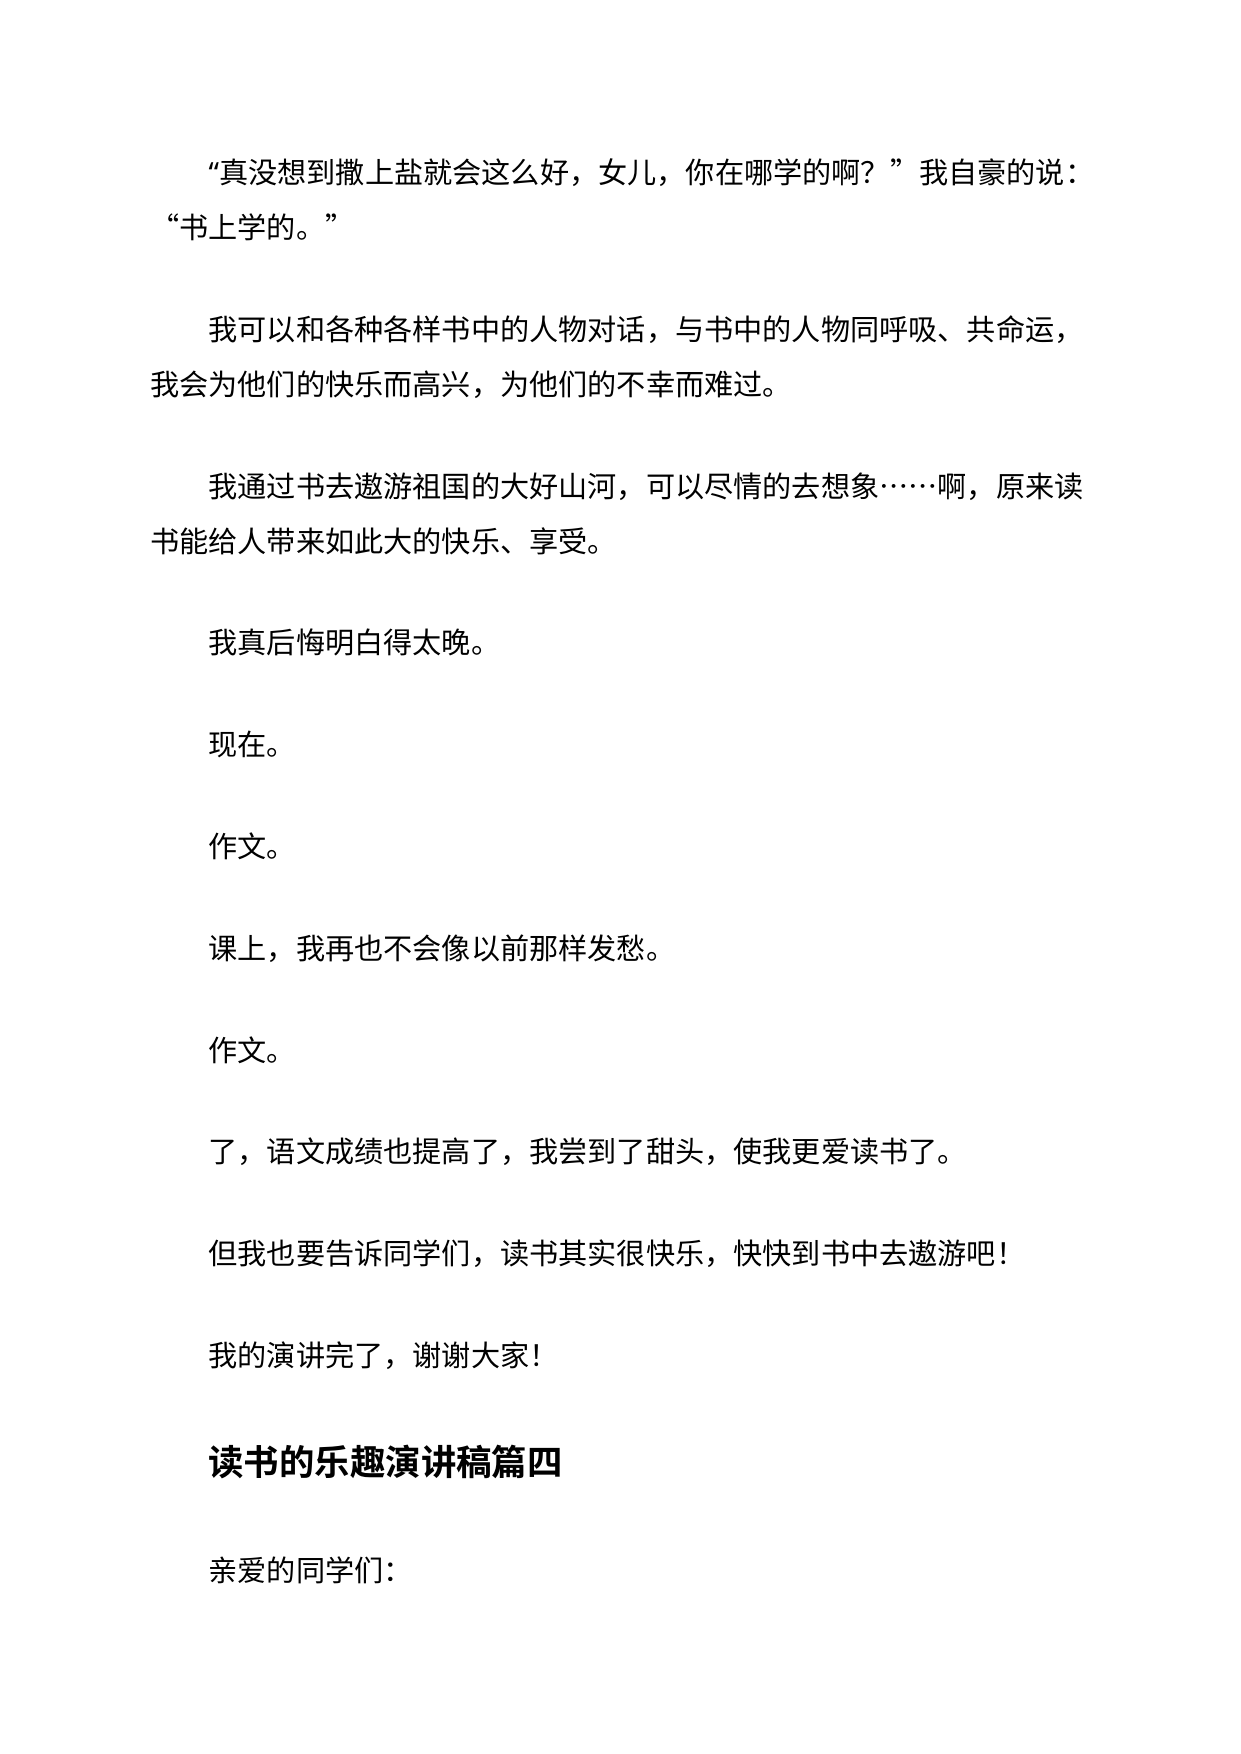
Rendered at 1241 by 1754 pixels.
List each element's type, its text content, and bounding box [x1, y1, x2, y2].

text 作文。 [150, 824, 1090, 866]
text “真没想到撒上盐就会这么好，女儿，你在哪学的啊？”我自豪的说：“书上学的。” [150, 150, 1090, 247]
text 亲爱的同学们： [150, 1548, 1090, 1590]
text 我真后悔明白得太晚。 [150, 620, 1090, 662]
text 我的演讲完了，谢谢大家！ [150, 1332, 1090, 1375]
text 课上，我再也不会像以前那样发愁。 [150, 925, 1090, 968]
text 但我也要告诉同学们，读书其实很快乐，快快到书中去遨游吧！ [150, 1231, 1090, 1273]
text 我可以和各种各样书中的人物对话，与书中的人物同呼吸、共命运，我会为他们的快乐而高兴，为他们的不幸而难过。 [150, 307, 1090, 404]
text 读书的乐趣演讲稿篇四 [150, 1434, 1090, 1486]
text 作文。 [150, 1027, 1090, 1069]
text 了，语文成绩也提高了，我尝到了甜头，使我更爱读书了。 [150, 1129, 1090, 1171]
text 我通过书去遨游祖国的大好山河，可以尽情的去想象……啊，原来读书能给人带来如此大的快乐、享受。 [150, 463, 1090, 561]
text 现在。 [150, 722, 1090, 764]
